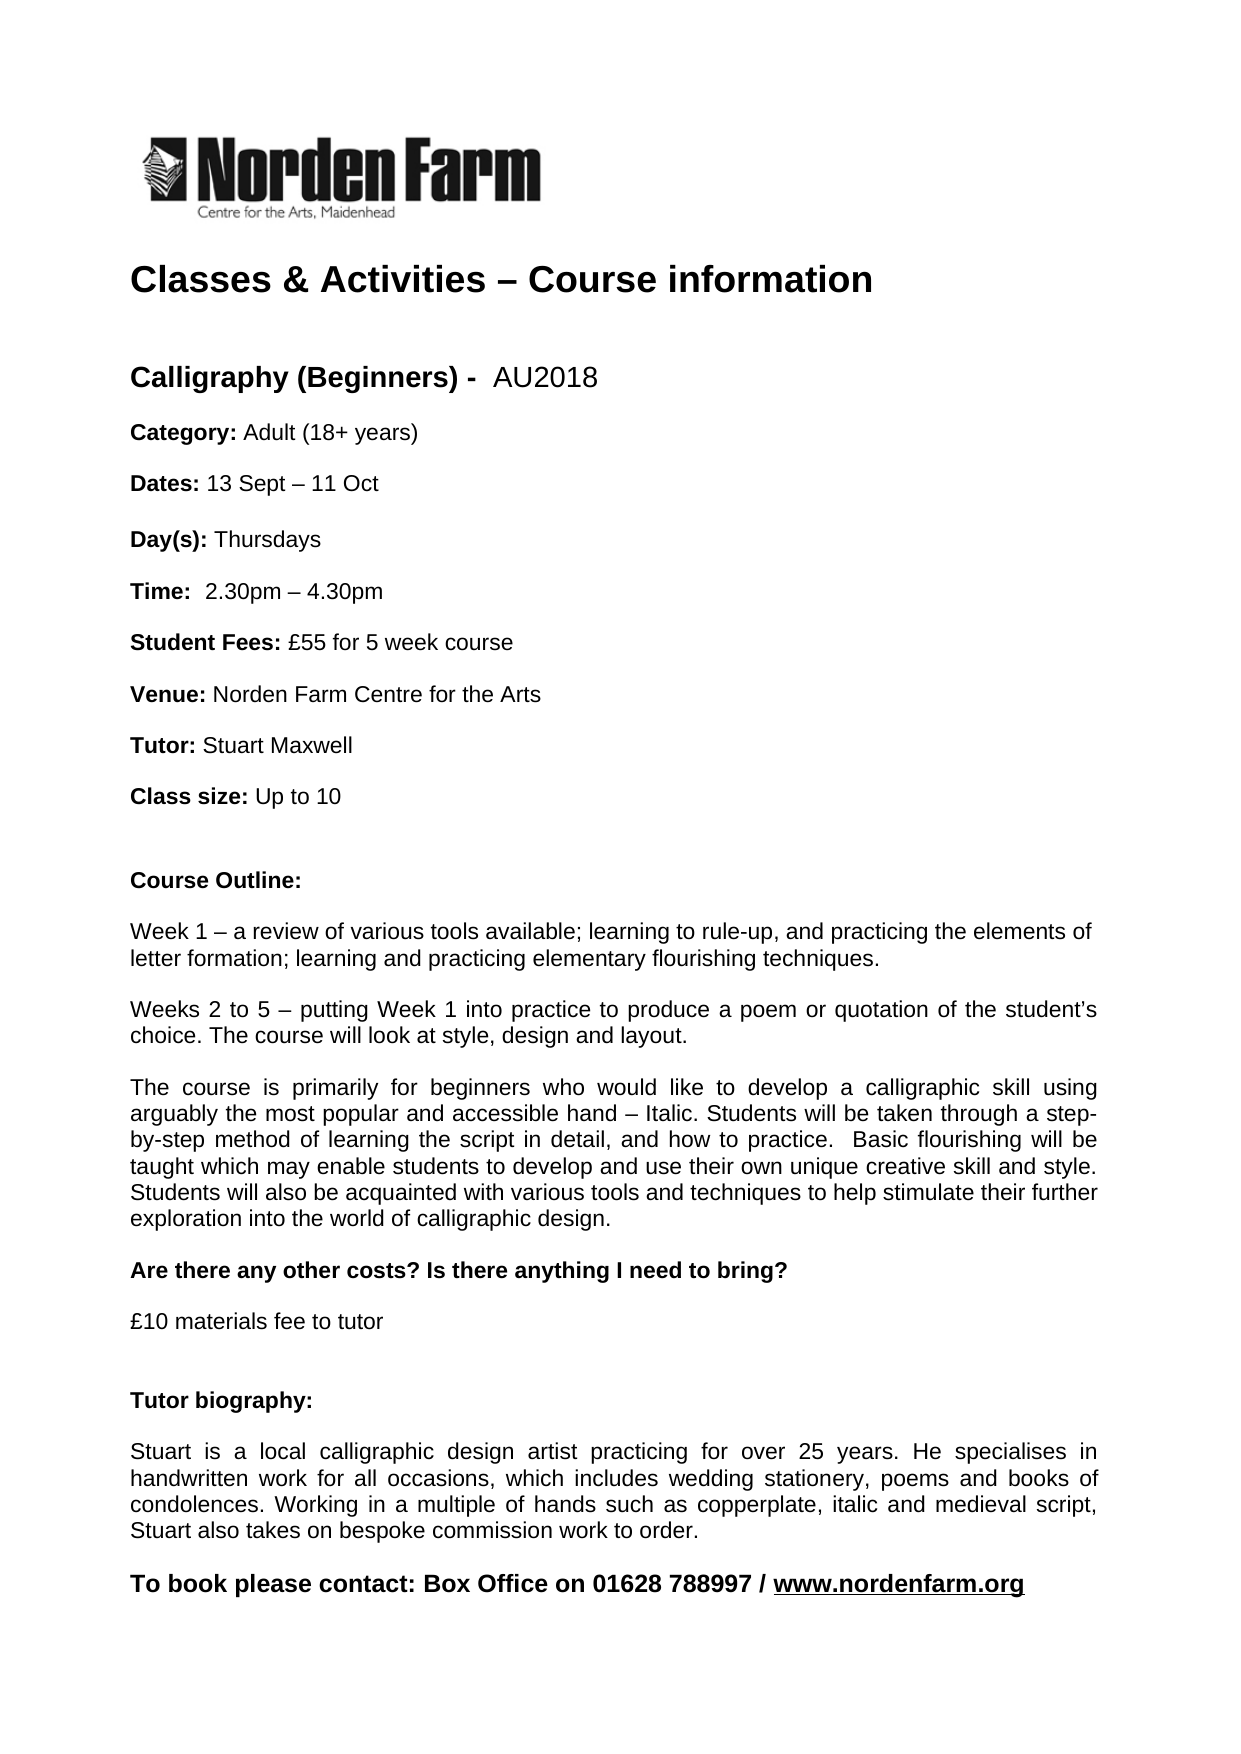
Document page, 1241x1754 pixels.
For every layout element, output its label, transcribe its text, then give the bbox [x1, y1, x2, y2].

text To book please contact: Box Office on 01628 788997 / www.nordenfarm.org [130, 1568, 1098, 1597]
picture [129, 118, 557, 233]
text Weeks 2 to 5 – putting Week 1 into practice to produce a poem or quotation of the student’s choice. The course will look at style, design and layout. [130, 996, 1098, 1048]
text Tutor biography: [130, 1387, 1098, 1413]
text Time: 2.30pm – 4.30pm [130, 578, 1098, 604]
text Are there any other costs? Is there anything I need to bring? [130, 1257, 1098, 1283]
text Venue: Norden Farm Centre for the Arts [130, 681, 1098, 707]
text Week 1 – a review of various tools available; learning to rule-up, and practicing the elements of letter formation; learning and practicing elementary flourishing techniques. [130, 918, 1098, 971]
text Category: Adult (18+ years) [130, 418, 1098, 445]
text Classes & Activities – Course information [130, 257, 1098, 300]
text Stuart is a local calligraphic design artist practicing for over 25 years. He specialises in handwritten work for all occasions, which includes wedding stationery, poems and books of condolences. Working in a multiple of hands such as copperplate, italic and medieval script, Stuart also takes on bespoke commission work to order. [130, 1438, 1098, 1543]
text Dates: 13 Sept – 11 Oct [130, 470, 1098, 496]
text The course is primarily for beginners who would like to develop a calligraphic skill using arguably the most popular and accessible hand – Italic. Students will be taken through a step-by-step method of learning the script in detail, and how to practice. Basic flourishing will be taught which may enable students to develop and use their own unique creative skill and style. Students will also be acquainted with various tools and techniques to help stimulate their further exploration into the world of calligraphic design. [130, 1073, 1098, 1232]
text Student Fees: £55 for 5 week course [130, 629, 1098, 656]
text Class size: Up to 10 [130, 783, 1098, 809]
text Tutor: Stuart Maxwell [130, 732, 1098, 758]
text Day(s): Thursdays [130, 526, 1098, 553]
text Course Outline: [130, 867, 1098, 893]
text £10 materials fee to tutor [130, 1308, 1098, 1334]
text Calligraphy (Beginners) - AU2018 [130, 360, 1098, 393]
